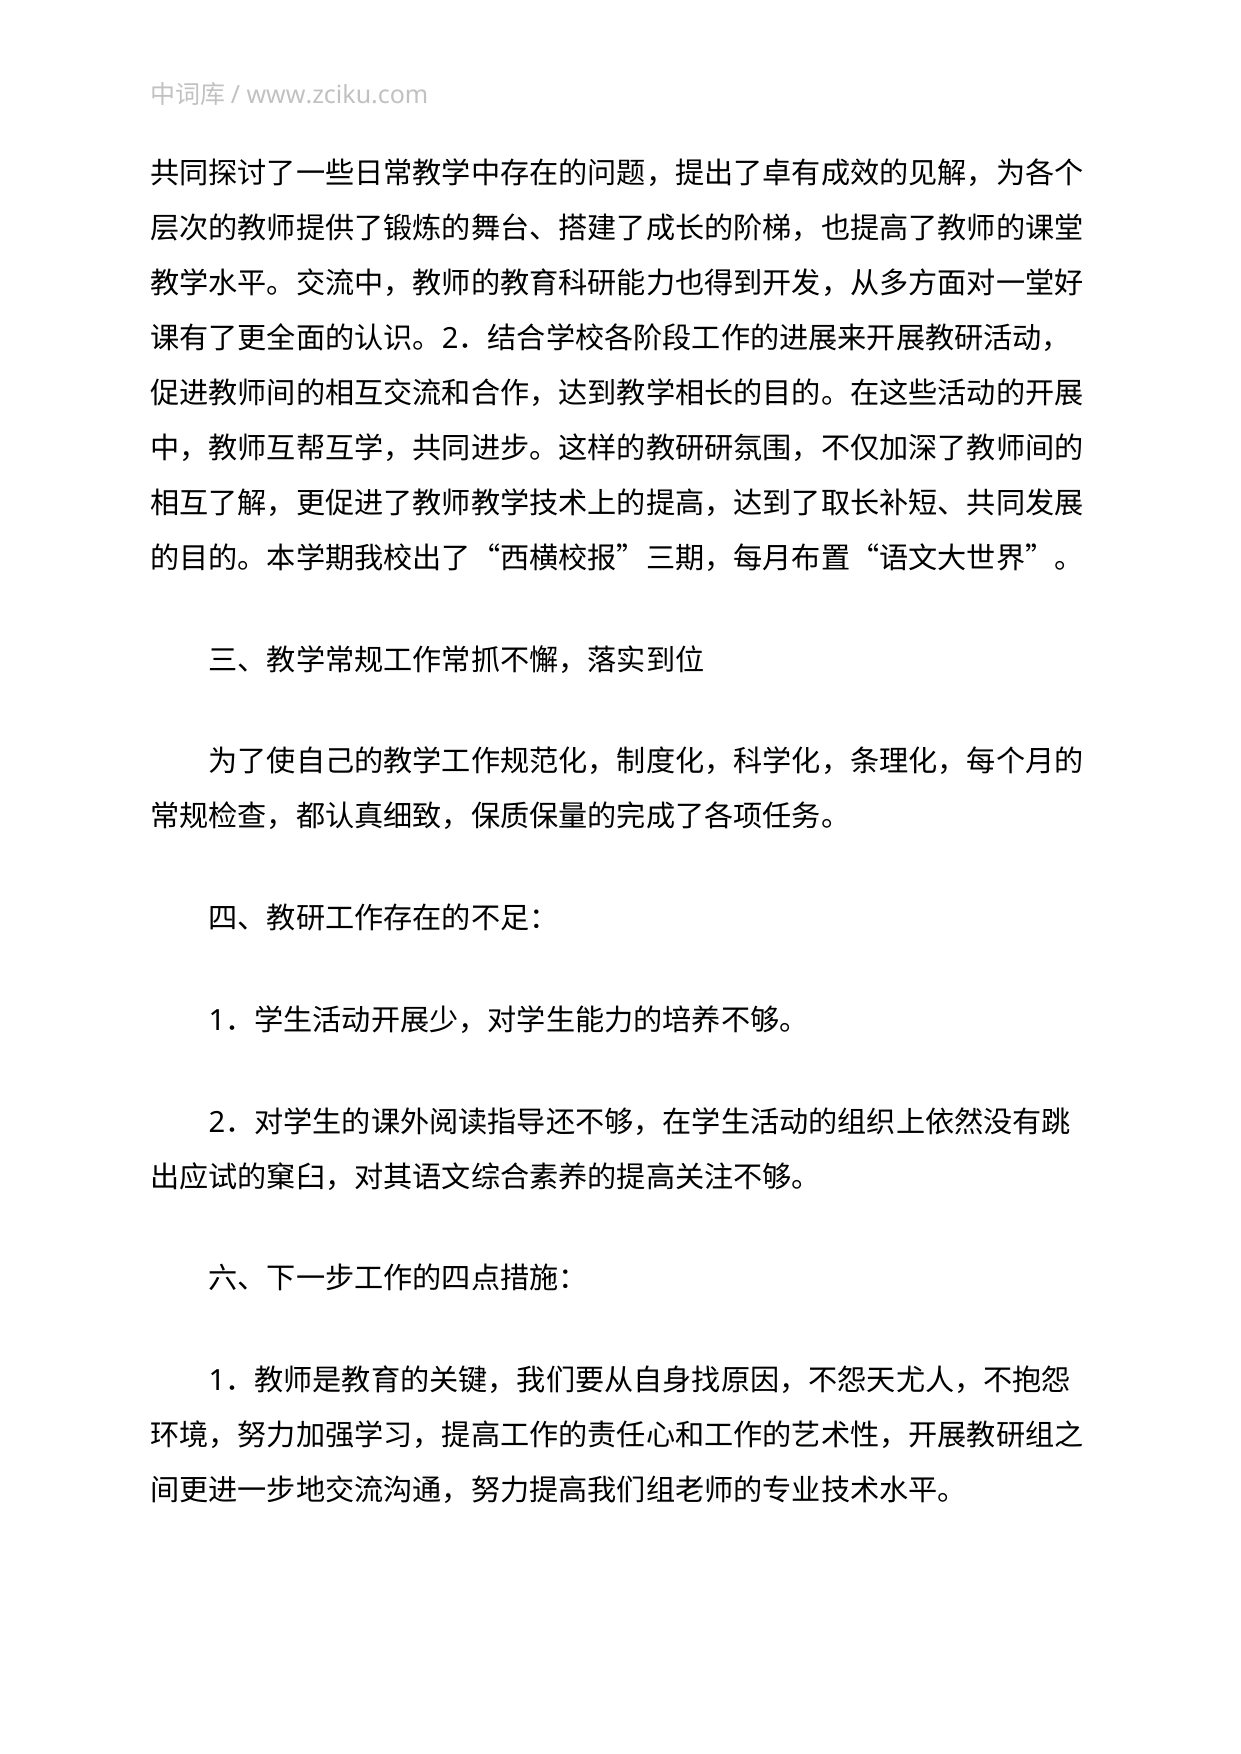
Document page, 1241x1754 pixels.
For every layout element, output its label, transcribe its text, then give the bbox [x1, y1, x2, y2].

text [150, 150, 1090, 577]
text 六、下一步工作的四点措施： [150, 1255, 1090, 1297]
text 三、教学常规工作常抓不懈，落实到位 [150, 636, 1090, 678]
text 1．学生活动开展少，对学生能力的培养不够。 [150, 996, 1090, 1039]
text 四、教研工作存在的不足： [150, 894, 1090, 937]
text 为了使自己的教学工作规范化，制度化，科学化，条理化，每个月的常规检查，都认真细致，保质保量的完成了各项任务。 [150, 738, 1090, 835]
text 2．对学生的课外阅读指导还不够，在学生活动的组织上依然没有跳出应试的窠臼，对其语文综合素养的提高关注不够。 [150, 1098, 1090, 1196]
text 1．教师是教育的关键，我们要从自身找原因，不怨天尤人，不抱怨环境，努力加强学习，提高工作的责任心和工作的艺术性，开展教研组之间更进一步地交流沟通，努力提高我们组老师的专业技术水平。 [150, 1357, 1090, 1509]
